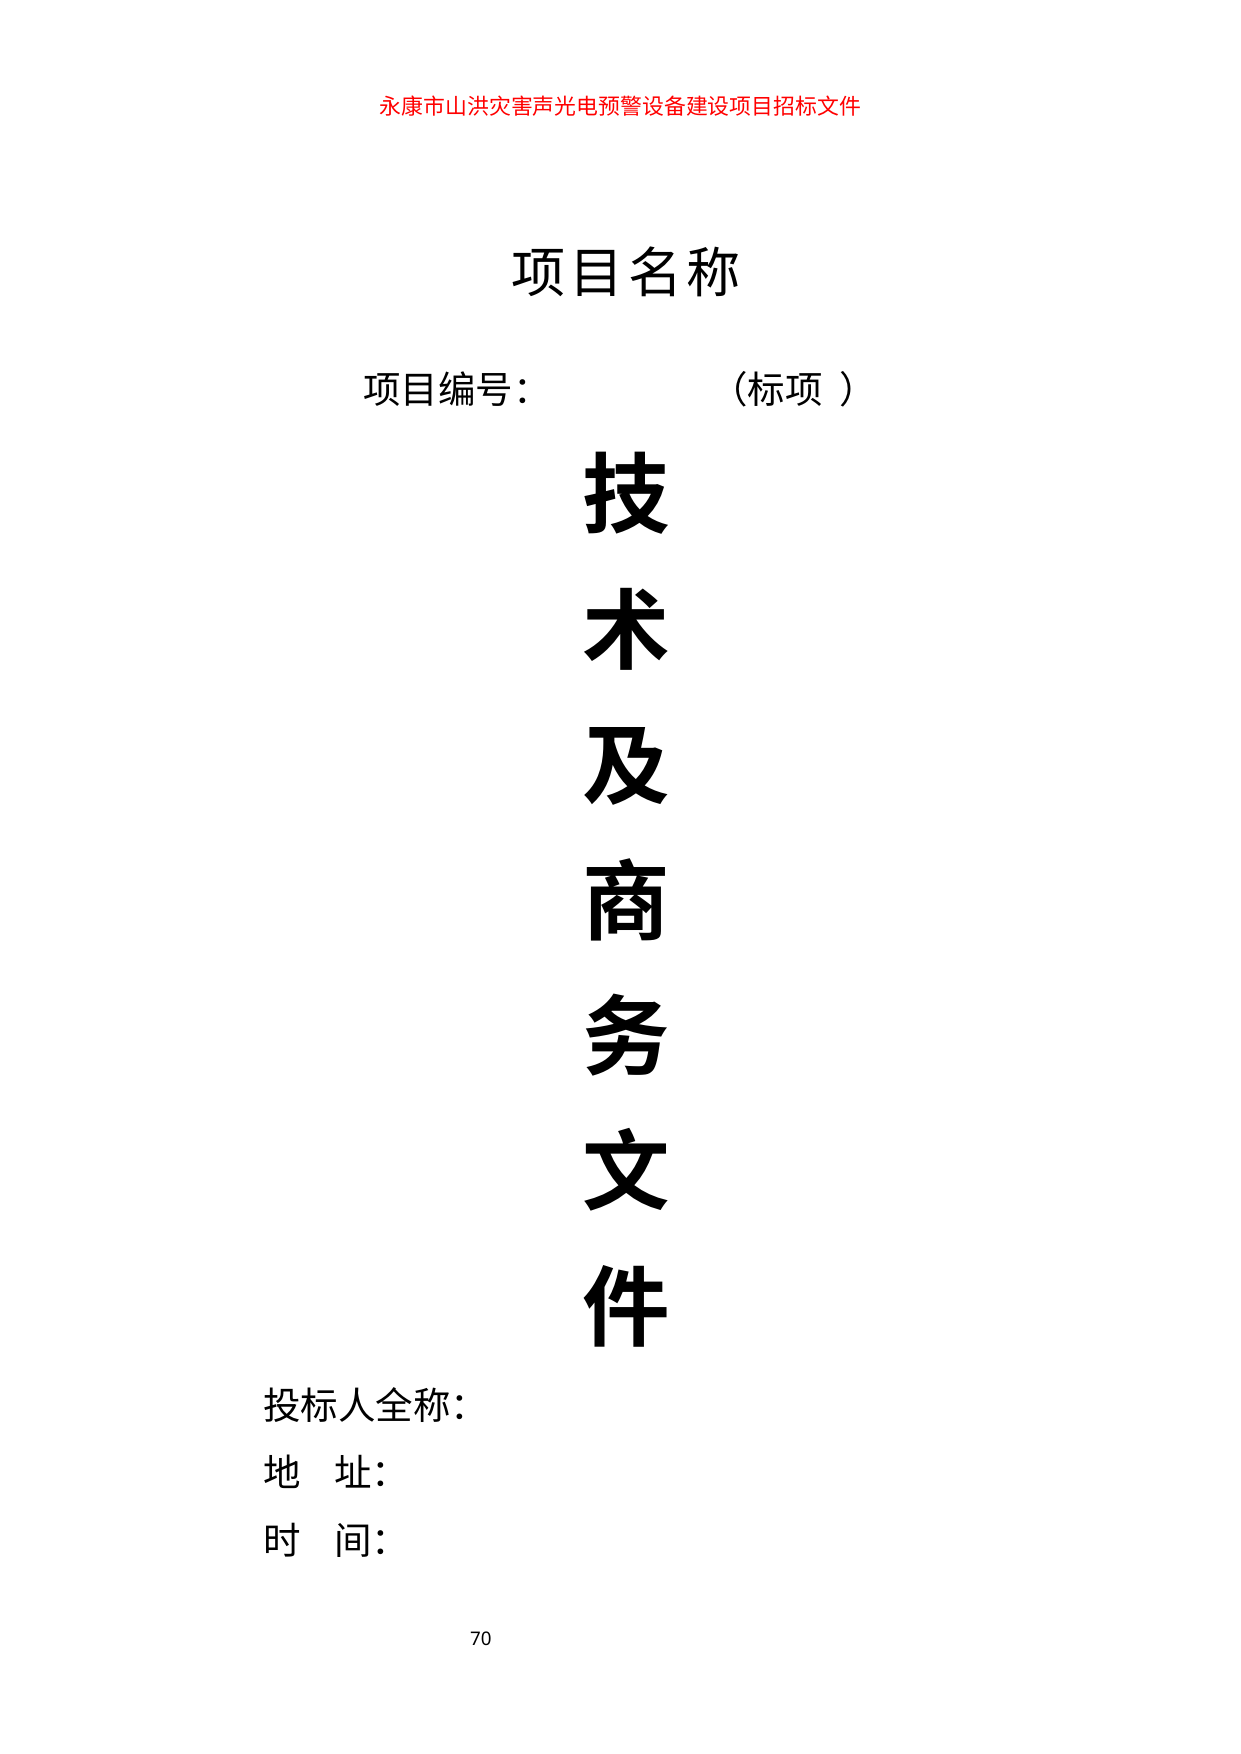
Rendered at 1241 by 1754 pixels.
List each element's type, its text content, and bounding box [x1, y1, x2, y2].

text 项目名称 [188, 218, 1064, 319]
text 时 间： [188, 1504, 1064, 1572]
text 术 [188, 556, 1064, 692]
text 技 [188, 421, 1064, 556]
text 及 [188, 692, 1064, 827]
text 投标人全称： [188, 1369, 997, 1437]
text 务 [188, 963, 1064, 1098]
text 商 [188, 827, 1064, 963]
text 文 [188, 1098, 1064, 1233]
text 件 [188, 1233, 1064, 1369]
text 项目编号： （标项 ） [188, 353, 1052, 421]
text 地 址： [188, 1437, 1064, 1504]
